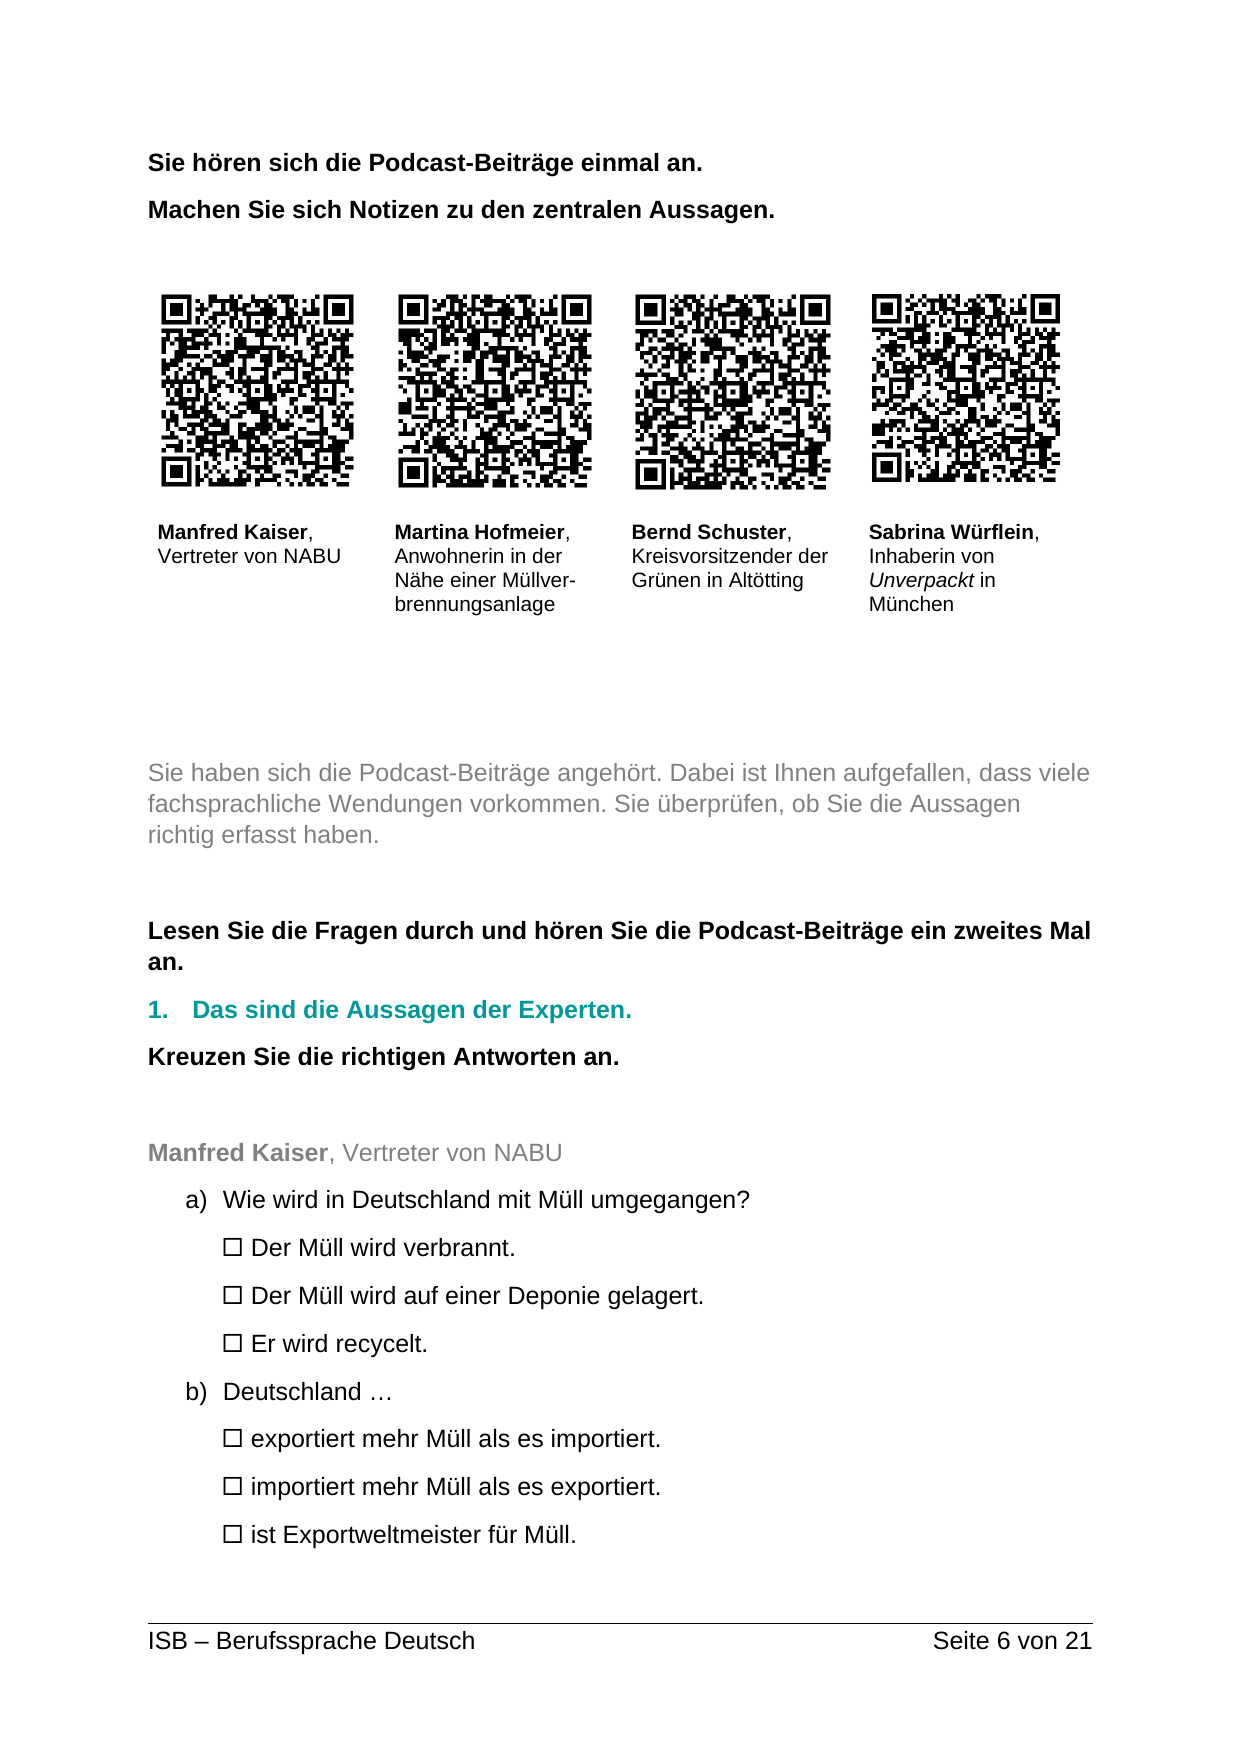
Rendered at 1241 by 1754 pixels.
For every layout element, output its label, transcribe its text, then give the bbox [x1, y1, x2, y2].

text Sie hören sich die Podcast-Beiträge einmal an. [148, 148, 1093, 176]
text ist Exportweltmeister für Müll. [221, 1520, 1093, 1549]
table_header [857, 291, 1094, 519]
table_cell Martina Hofmeier, Anwohnerin in der Nähe einer Müllver-brennungsanlage [383, 520, 620, 615]
picture [157, 290, 358, 491]
picture [394, 290, 596, 492]
text Machen Sie sich Notizen zu den zentralen Aussagen. [148, 195, 1093, 224]
text Er wird recycelt. [221, 1329, 1093, 1358]
text Der Müll wird verbrannt. [221, 1233, 1093, 1262]
list Deutschland … [185, 1377, 1093, 1405]
table_header [620, 291, 857, 519]
text Kreuzen Sie die richtigen Antworten an. [148, 1042, 1093, 1071]
text exportiert mehr Müll als es importiert. [221, 1424, 1093, 1453]
table_header [383, 291, 620, 519]
text Lesen Sie die Fragen durch und hören Sie die Podcast-Beiträge ein zweites Mal an. [148, 916, 1093, 976]
text Der Müll wird auf einer Deponie gelagert. [221, 1281, 1093, 1310]
list Das sind die Aussagen der Experten. [148, 995, 1093, 1023]
list Wie wird in Deutschland mit Müll umgegangen? [185, 1186, 1093, 1214]
table_cell Manfred Kaiser, Vertreter von NABU [146, 520, 383, 615]
table_cell Sabrina Würflein, Inhaberin von Unverpackt in München [857, 520, 1094, 615]
table_cell Bernd Schuster, Kreisvorsitzender der Grünen in Altötting [620, 520, 857, 615]
text importiert mehr Müll als es exportiert. [221, 1472, 1093, 1501]
picture [868, 290, 1064, 486]
picture [631, 290, 835, 494]
text Sie haben sich die Podcast-Beiträge angehört. Dabei ist Ihnen aufgefallen, dass viele fachsprachliche Wendungen vorkommen. Sie überprüfen, ob Sie die Aussagen richtig erfasst haben. [148, 758, 1093, 849]
table_header [146, 291, 383, 519]
text Manfred Kaiser, Vertreter von NABU [148, 1138, 1093, 1167]
